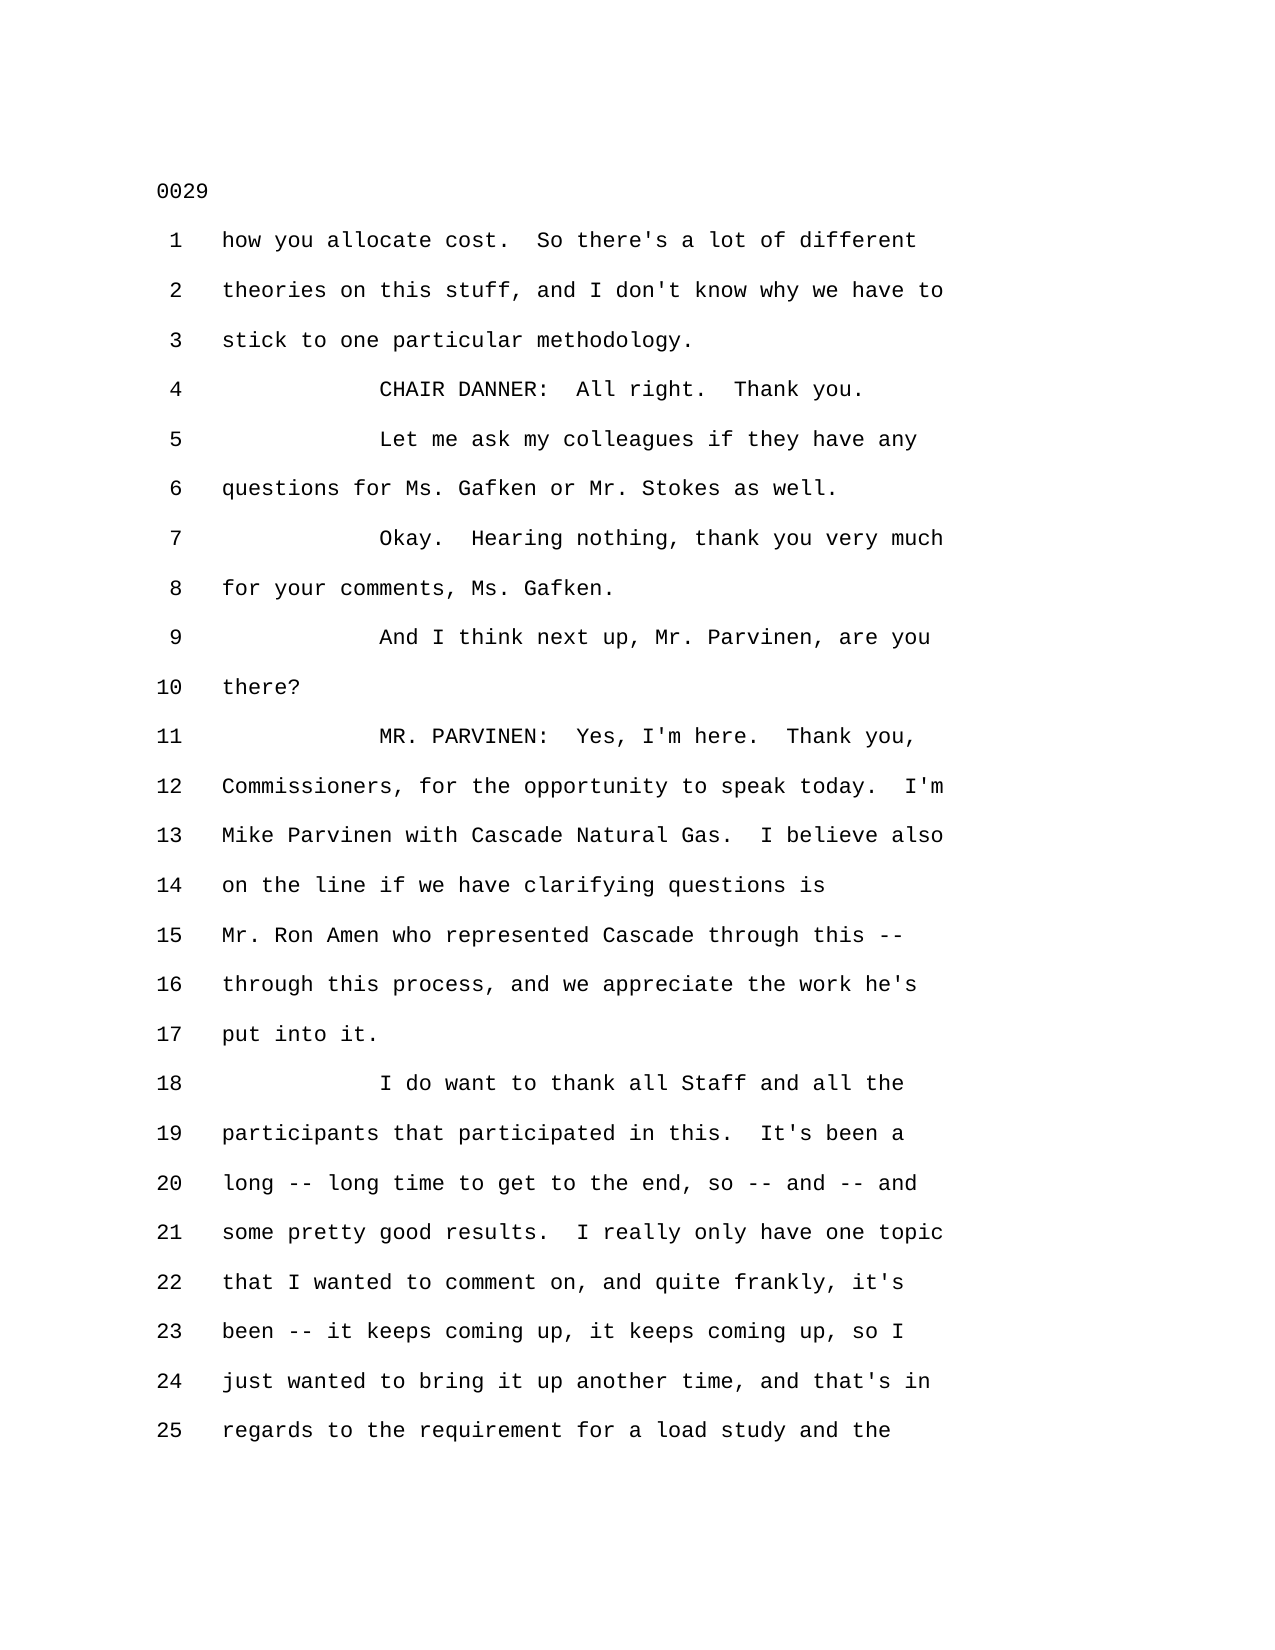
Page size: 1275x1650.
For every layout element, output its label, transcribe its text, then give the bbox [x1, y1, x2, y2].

text 8 for your comments, Ms. Gafken. [156, 577, 1119, 601]
text 5 Let me ask my colleagues if they have any [156, 428, 1119, 453]
text 10 there? [156, 676, 1119, 701]
text 25 regards to the requirement for a load study and the [156, 1419, 1119, 1444]
text 14 on the line if we have clarifying questions is [156, 874, 1119, 899]
text 20 long -- long time to get to the end, so -- and -- and [156, 1172, 1119, 1196]
text 0029 [156, 180, 1119, 205]
text 1 how you allocate cost. So there's a lot of different [156, 229, 1119, 254]
text 19 participants that participated in this. It's been a [156, 1122, 1119, 1147]
text 7 Okay. Hearing nothing, thank you very much [156, 527, 1119, 552]
text 13 Mike Parvinen with Cascade Natural Gas. I believe also [156, 824, 1119, 849]
text 6 questions for Ms. Gafken or Mr. Stokes as well. [156, 477, 1119, 502]
text 18 I do want to thank all Staff and all the [156, 1072, 1119, 1097]
text 22 that I wanted to comment on, and quite frankly, it's [156, 1271, 1119, 1296]
text 16 through this process, and we appreciate the work he's [156, 973, 1119, 998]
text 15 Mr. Ron Amen who represented Cascade through this -- [156, 924, 1119, 948]
text 21 some pretty good results. I really only have one topic [156, 1221, 1119, 1246]
text 2 theories on this stuff, and I don't know why we have to [156, 279, 1119, 304]
text 17 put into it. [156, 1023, 1119, 1048]
text 4 CHAIR DANNER: All right. Thank you. [156, 378, 1119, 403]
text 11 MR. PARVINEN: Yes, I'm here. Thank you, [156, 725, 1119, 750]
text 9 And I think next up, Mr. Parvinen, are you [156, 626, 1119, 651]
text 24 just wanted to bring it up another time, and that's in [156, 1370, 1119, 1395]
text 12 Commissioners, for the opportunity to speak today. I'm [156, 775, 1119, 800]
text 3 stick to one particular methodology. [156, 329, 1119, 353]
text 23 been -- it keeps coming up, it keeps coming up, so I [156, 1320, 1119, 1345]
